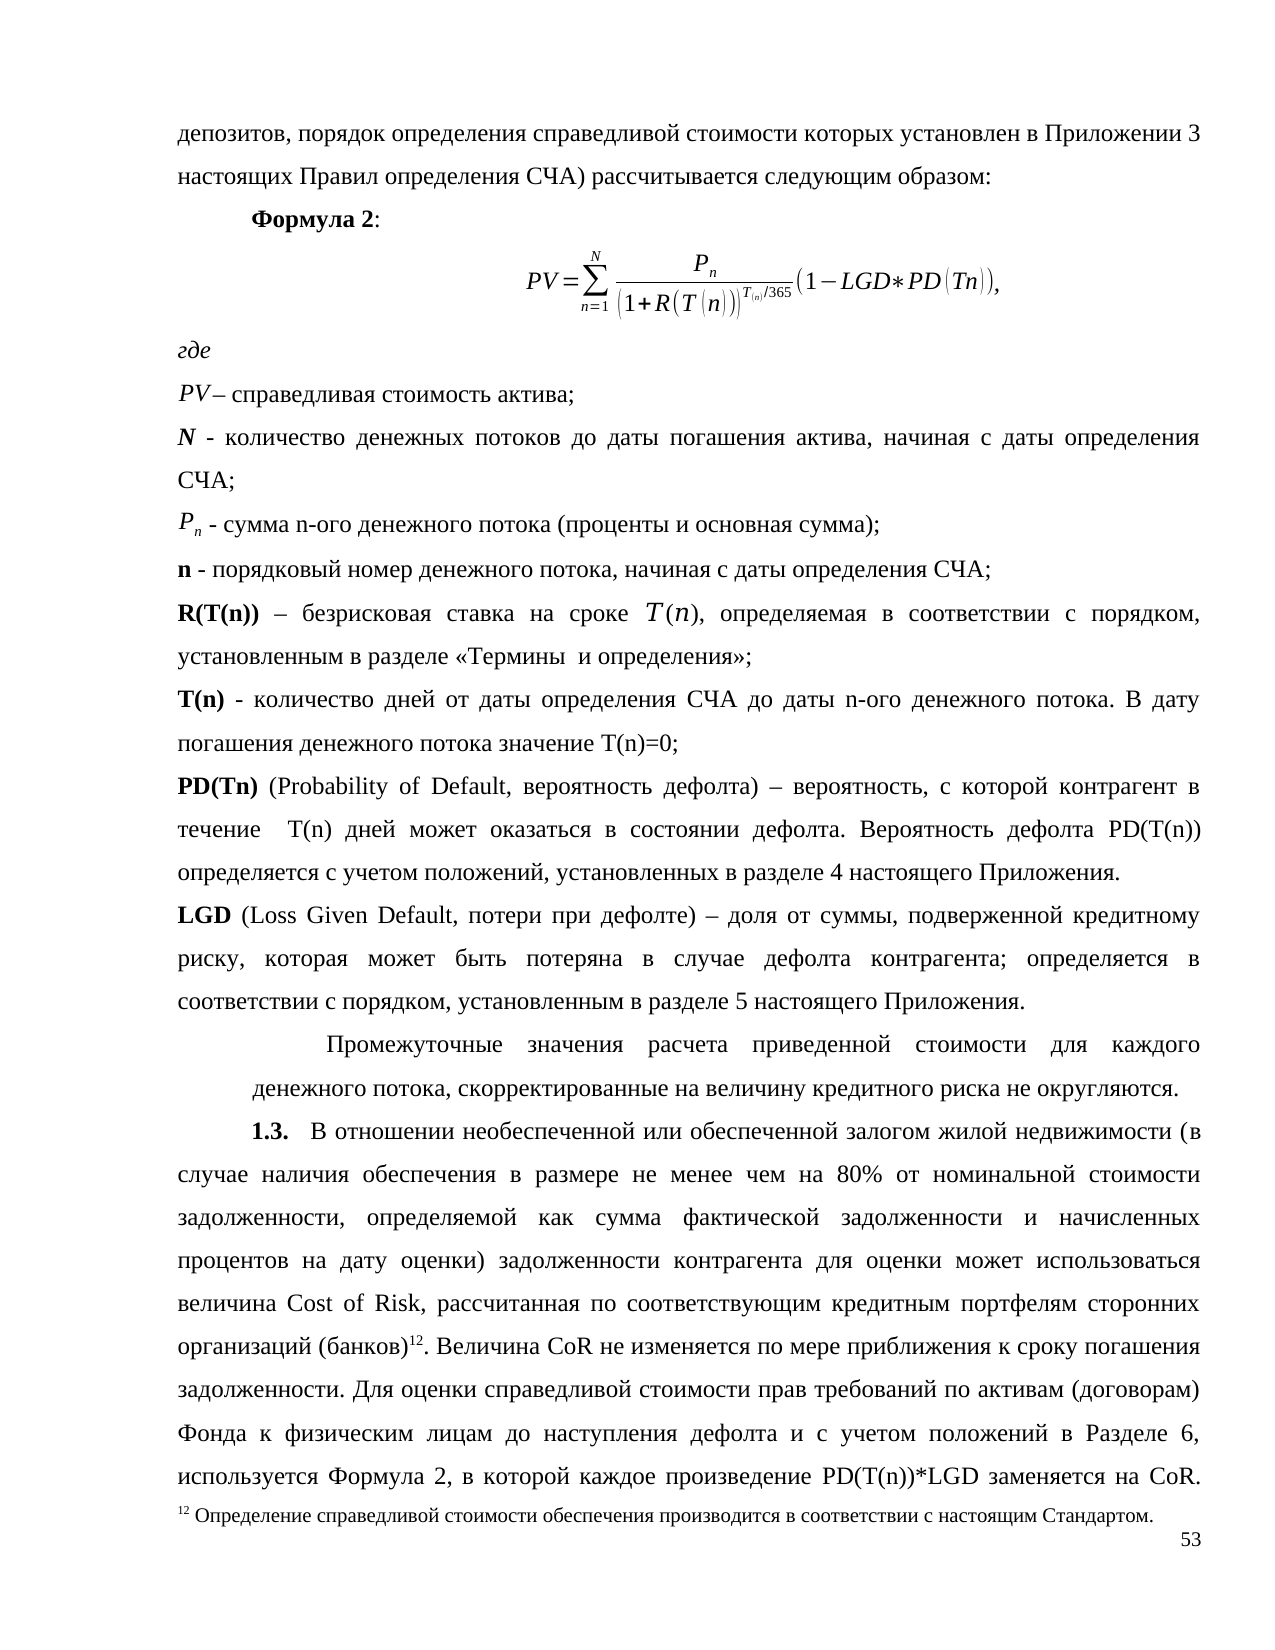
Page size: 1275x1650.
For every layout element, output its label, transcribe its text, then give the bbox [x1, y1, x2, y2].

text n - порядковый номер денежного потока, начиная с даты определения СЧА; [177, 554, 1201, 582]
text LGD (Loss Given Default, потери при дефолте) – доля от суммы, подверженной кредитному риску, которая может быть потеряна в случае дефолта контрагента; определяется в соответствии с порядком, установленным в разделе 5 настоящего Приложения. [177, 900, 1201, 1015]
text , [252, 247, 1201, 321]
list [177, 1116, 1201, 1489]
text N - количество денежных потоков до даты погашения актива, начиная с даты определения СЧА; [177, 422, 1201, 494]
text PD(Tn) (Probability of Default, вероятность дефолта) – вероятность, с которой контрагент в течение T(n) дней может оказаться в состоянии дефолта. Вероятность дефолта PD(T(n)) определяется с учетом положений, установленных в разделе 4 настоящего Приложения. [177, 771, 1201, 886]
text R(T(n)) – безрисковая ставка на сроке 𝑇(𝑛), определяемая в соответствии с порядком, установленным в разделе «Термины и определения»; [177, 597, 1201, 670]
text T(n) - количество дней от даты определения СЧА до даты n-ого денежного потока. В дату погашения денежного потока значение T(n)=0; [177, 684, 1201, 756]
list Формула 2: [177, 204, 1201, 233]
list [177, 118, 1201, 190]
list где [177, 336, 1201, 364]
text - сумма n-ого денежного потока (проценты и основная сумма); [177, 508, 1201, 539]
text Промежуточные значения расчета приведенной стоимости для каждого денежного потока, скорректированные на величину кредитного риска не округляются. [252, 1029, 1201, 1101]
text – справедливая стоимость актива; [177, 379, 1201, 407]
